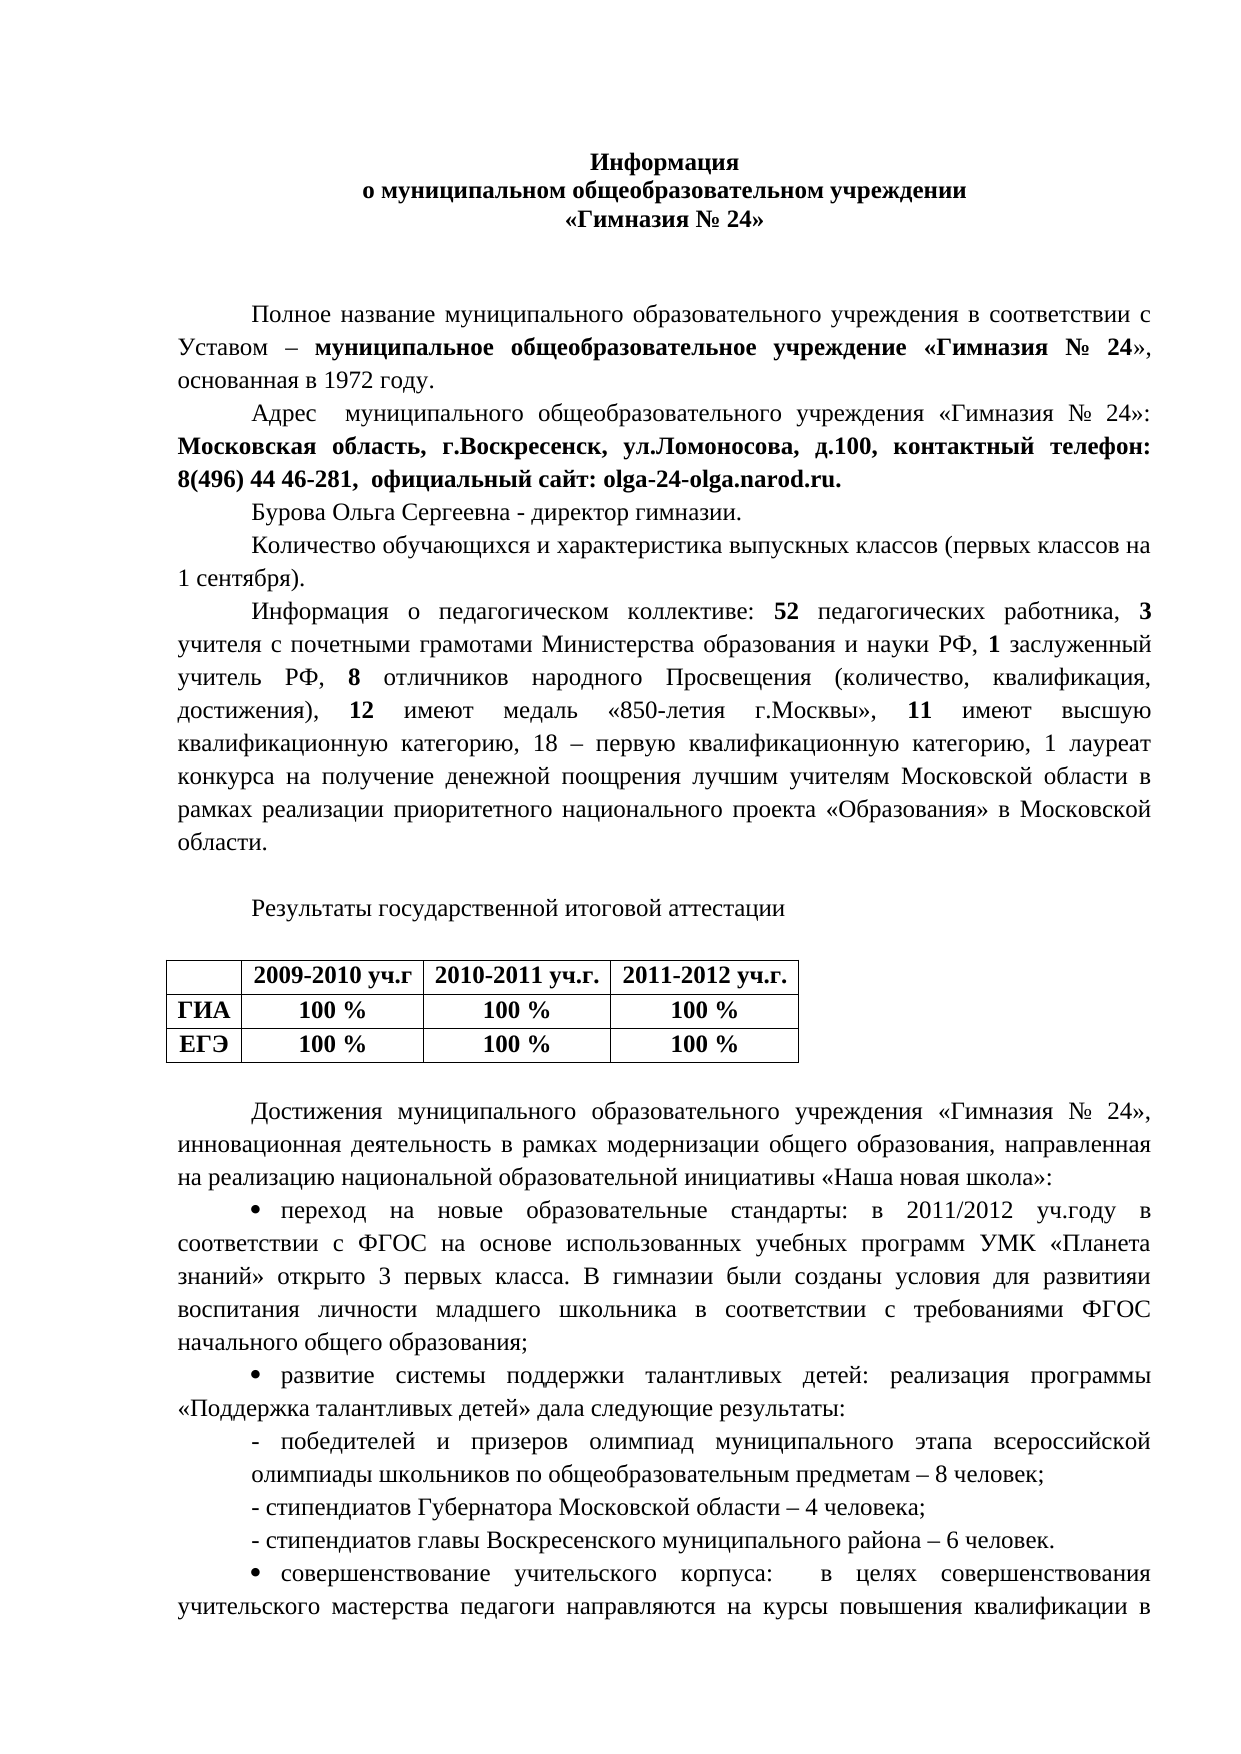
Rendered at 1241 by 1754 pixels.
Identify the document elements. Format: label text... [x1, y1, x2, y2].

text - стипендиатов главы Воскресенского муниципального района – 6 человек. [251, 1525, 1152, 1554]
table_cell 100 % [242, 995, 423, 1028]
table_cell 100 % [242, 1029, 423, 1062]
table_header 2011-2012 уч.г. [611, 961, 798, 994]
table_header 2010-2011 уч.г. [424, 961, 610, 994]
table_cell 100 % [611, 1029, 798, 1062]
table_header 2009-2010 уч.г [242, 961, 423, 994]
list переход на новые образовательные стандарты: в 2011/2012 уч.году в соответствии с ФГОС на основе использованных учебных программ УМК «Планета знаний» открыто 3 первых класса. В гимназии были созданы условия для развитияи воспитания личности младшего школьника в соответствии с требованиями ФГОС начального общего образования; [177, 1195, 1152, 1356]
text - победителей и призеров олимпиад муниципального этапа всероссийской олимпиады школьников по общеобразовательным предметам – 8 человек; [251, 1426, 1152, 1488]
text Информация о педагогическом коллективе: 52 педагогических работника, 3 учителя с почетными грамотами Министерства образования и науки РФ, 1 заслуженный учитель РФ, 8 отличников народного Просвещения (количество, квалификация, достижения), 12 имеют медаль «850-летия г.Москвы», 11 имеют высшую квалификационную категорию, 18 – первую квалификационную категорию, 1 лауреат конкурса на получение денежной поощрения лучшим учителям Московской области в рамках реализации приоритетного национального проекта «Образования» в Московской области. [177, 596, 1152, 856]
subtitle о муниципальном общеобразовательном учреждении [177, 176, 1152, 204]
text - стипендиатов Губернатора Московской области – 4 человека; [251, 1492, 1152, 1521]
text «Гимназия № 24» [177, 204, 1152, 233]
list развитие системы поддержки талантливых детей: реализация программы «Поддержка талантливых детей» дала следующие результаты: [177, 1360, 1152, 1422]
table_cell ЕГЭ [167, 1029, 241, 1062]
text Полное название муниципального образовательного учреждения в соответствии с Уставом – муниципальное общеобразовательное учреждение «Гимназия № 24», основанная в 1972 году. [177, 299, 1152, 394]
table_cell 100 % [424, 1029, 610, 1062]
text Достижения муниципального образовательного учреждения «Гимназия № 24», инновационная деятельность в рамках модернизации общего образования, направленная на реализацию национальной образовательной инициативы «Наша новая школа»: [177, 1096, 1152, 1191]
table_cell 100 % [424, 995, 610, 1028]
text Результаты государственной итоговой аттестации [177, 893, 1152, 922]
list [177, 1558, 1152, 1620]
table_header [167, 961, 241, 994]
table_cell 100 % [611, 995, 798, 1028]
text Адрес муниципального общеобразовательного учреждения «Гимназия № 24»: Московская область, г.Воскресенск, ул.Ломоносова, д.100, контактный телефон: 8(496) 44 46-281, официальный сайт: olga-24-olga.narod.ru. [177, 398, 1152, 493]
table_cell ГИА [167, 995, 241, 1028]
text Количество обучающихся и характеристика выпускных классов (первых классов на 1 сентября). [177, 530, 1152, 592]
subtitle Информация [177, 147, 1152, 176]
text Бурова Ольга Сергеевна - директор гимназии. [177, 497, 1152, 526]
